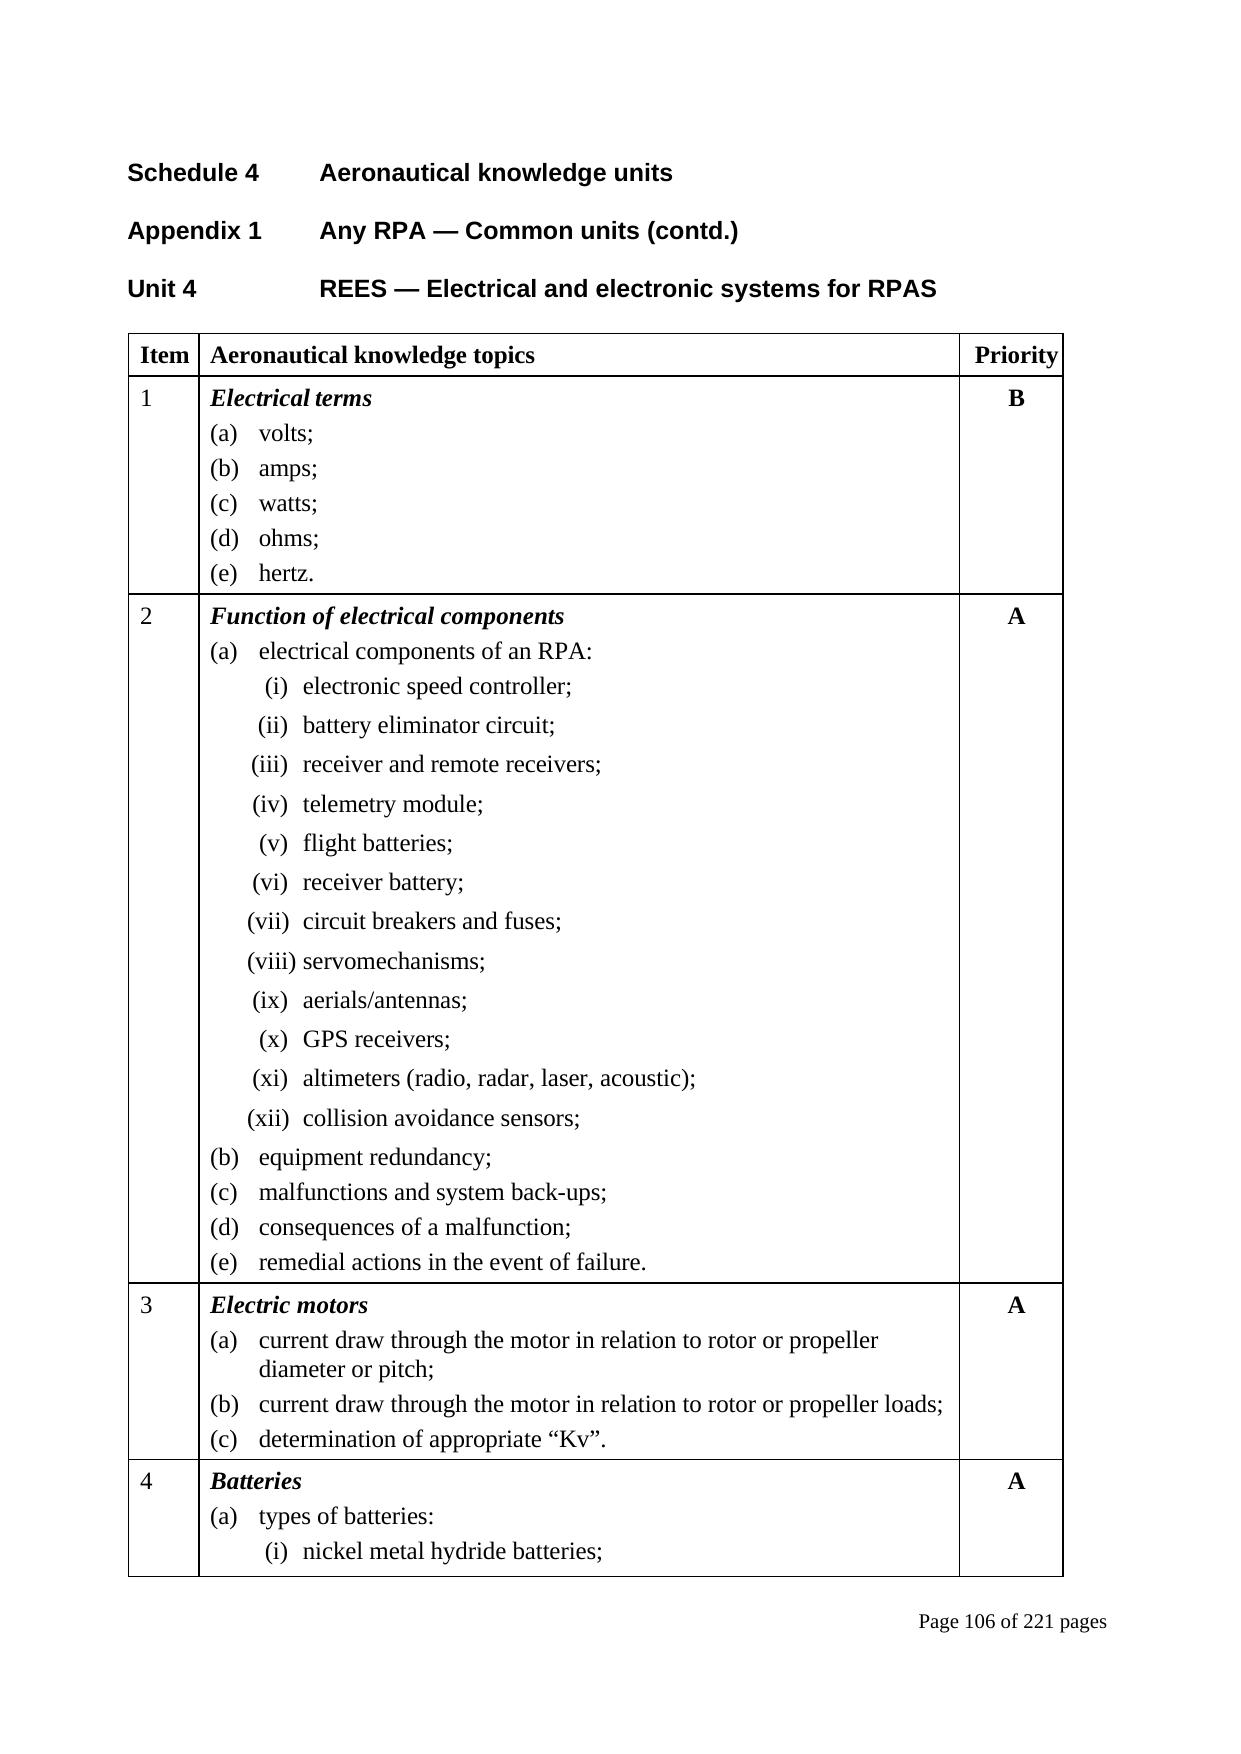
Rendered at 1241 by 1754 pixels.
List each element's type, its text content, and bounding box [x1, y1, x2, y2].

table_cell A [960, 1284, 1062, 1459]
table_header Item [129, 334, 198, 375]
table_cell 2 [129, 595, 198, 1282]
table_cell 3 [129, 1284, 198, 1459]
table_cell Electric motors (a) current draw through the motor in relation to rotor or propeller diameter or pitch; (b) current draw through the motor in relation to rotor or propeller loads; (c) determination of appropriate “Kv”. [200, 1284, 959, 1459]
table_cell 1 [129, 377, 198, 593]
table_cell A [960, 1460, 1062, 1576]
table_header Priority [960, 334, 1062, 375]
table_cell B [960, 377, 1062, 593]
table_cell Function of electrical components (a) electrical components of an RPA: (i) electronic speed controller; (ii) battery eliminator circuit; (iii) receiver and remote receivers; (iv) telemetry module; (v) flight batteries; (vi) receiver battery; (vii) circuit breakers and fuses; (viii) servomechanisms; (ix) aerials/antennas; (x) GPS receivers; (xi) altimeters (radio, radar, laser, acoustic); (xii) collision avoidance sensors; (b) equipment redundancy; (c) malfunctions and system back-ups; (d) consequences of a malfunction; (e) remedial actions in the event of failure. [200, 595, 959, 1282]
subtitle Unit 4 REES — Electrical and electronic systems for RPAS [127, 274, 1107, 303]
table_cell Electrical terms (a) volts; (b) amps; (c) watts; (d) ohms; (e) hertz. [200, 377, 959, 593]
table_header Aeronautical knowledge topics [200, 334, 959, 375]
table_cell 4 [129, 1460, 198, 1576]
table_cell A [960, 595, 1062, 1282]
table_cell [200, 1460, 959, 1576]
subtitle Schedule 4 Aeronautical knowledge units [127, 158, 1107, 187]
subtitle Appendix 1 Any RPA — Common units (contd.) [127, 216, 1107, 245]
